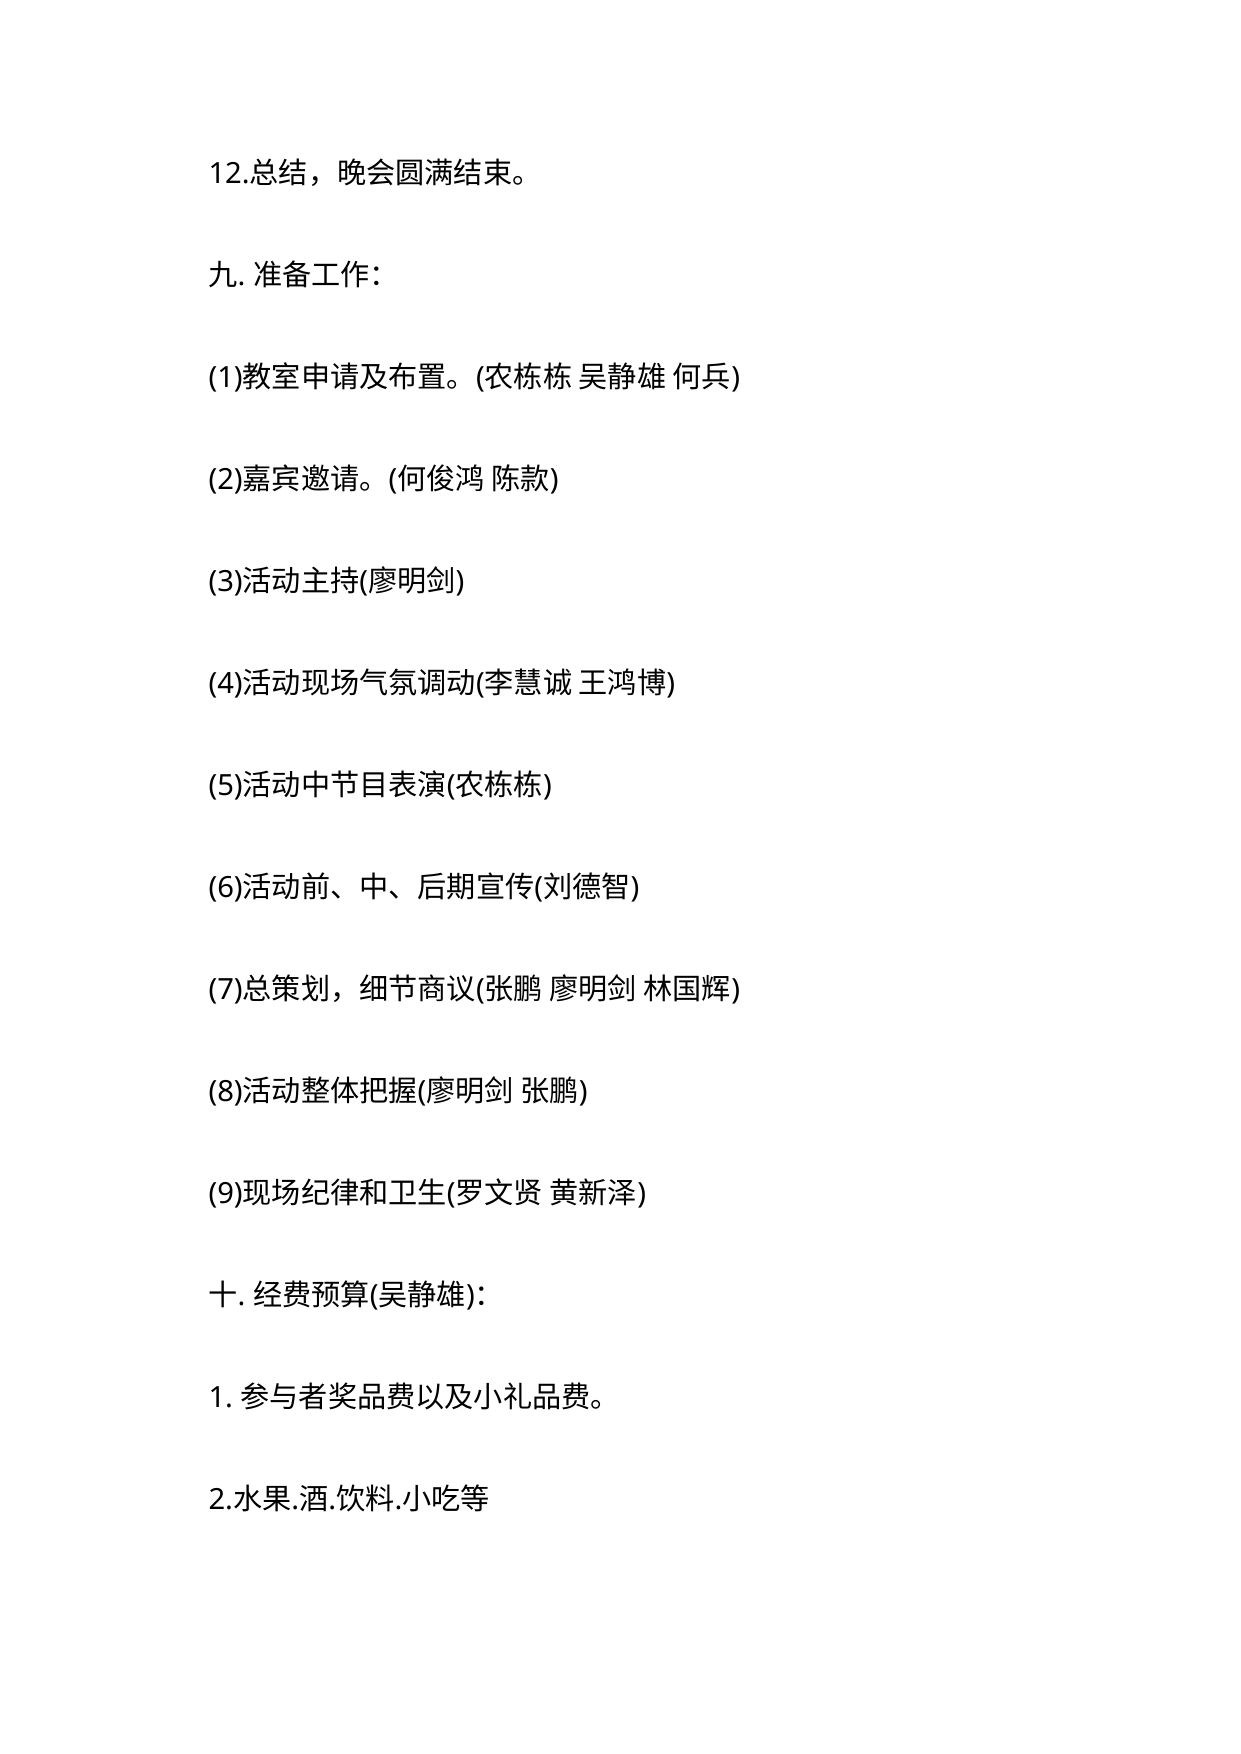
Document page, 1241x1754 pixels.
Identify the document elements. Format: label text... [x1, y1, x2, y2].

text (6)活动前、中、后期宣传(刘德智) [150, 864, 1090, 906]
text (2)嘉宾邀请。(何俊鸿 陈款) [150, 456, 1090, 498]
text 12.总结，晚会圆满结束。 [150, 150, 1090, 192]
text 九. 准备工作： [150, 252, 1090, 294]
text (9)现场纪律和卫生(罗文贤 黄新泽) [150, 1170, 1090, 1212]
text (4)活动现场气氛调动(李慧诚 王鸿博) [150, 660, 1090, 702]
text (1)教室申请及布置。(农栋栋 吴静雄 何兵) [150, 354, 1090, 396]
text (3)活动主持(廖明剑) [150, 558, 1090, 600]
text 1. 参与者奖品费以及小礼品费。 [150, 1374, 1090, 1416]
text (5)活动中节目表演(农栋栋) [150, 762, 1090, 804]
text (7)总策划，细节商议(张鹏 廖明剑 林国辉) [150, 966, 1090, 1008]
text (8)活动整体把握(廖明剑 张鹏) [150, 1068, 1090, 1110]
text 十. 经费预算(吴静雄)： [150, 1272, 1090, 1314]
text 2.水果.酒.饮料.小吃等 [150, 1476, 1090, 1518]
